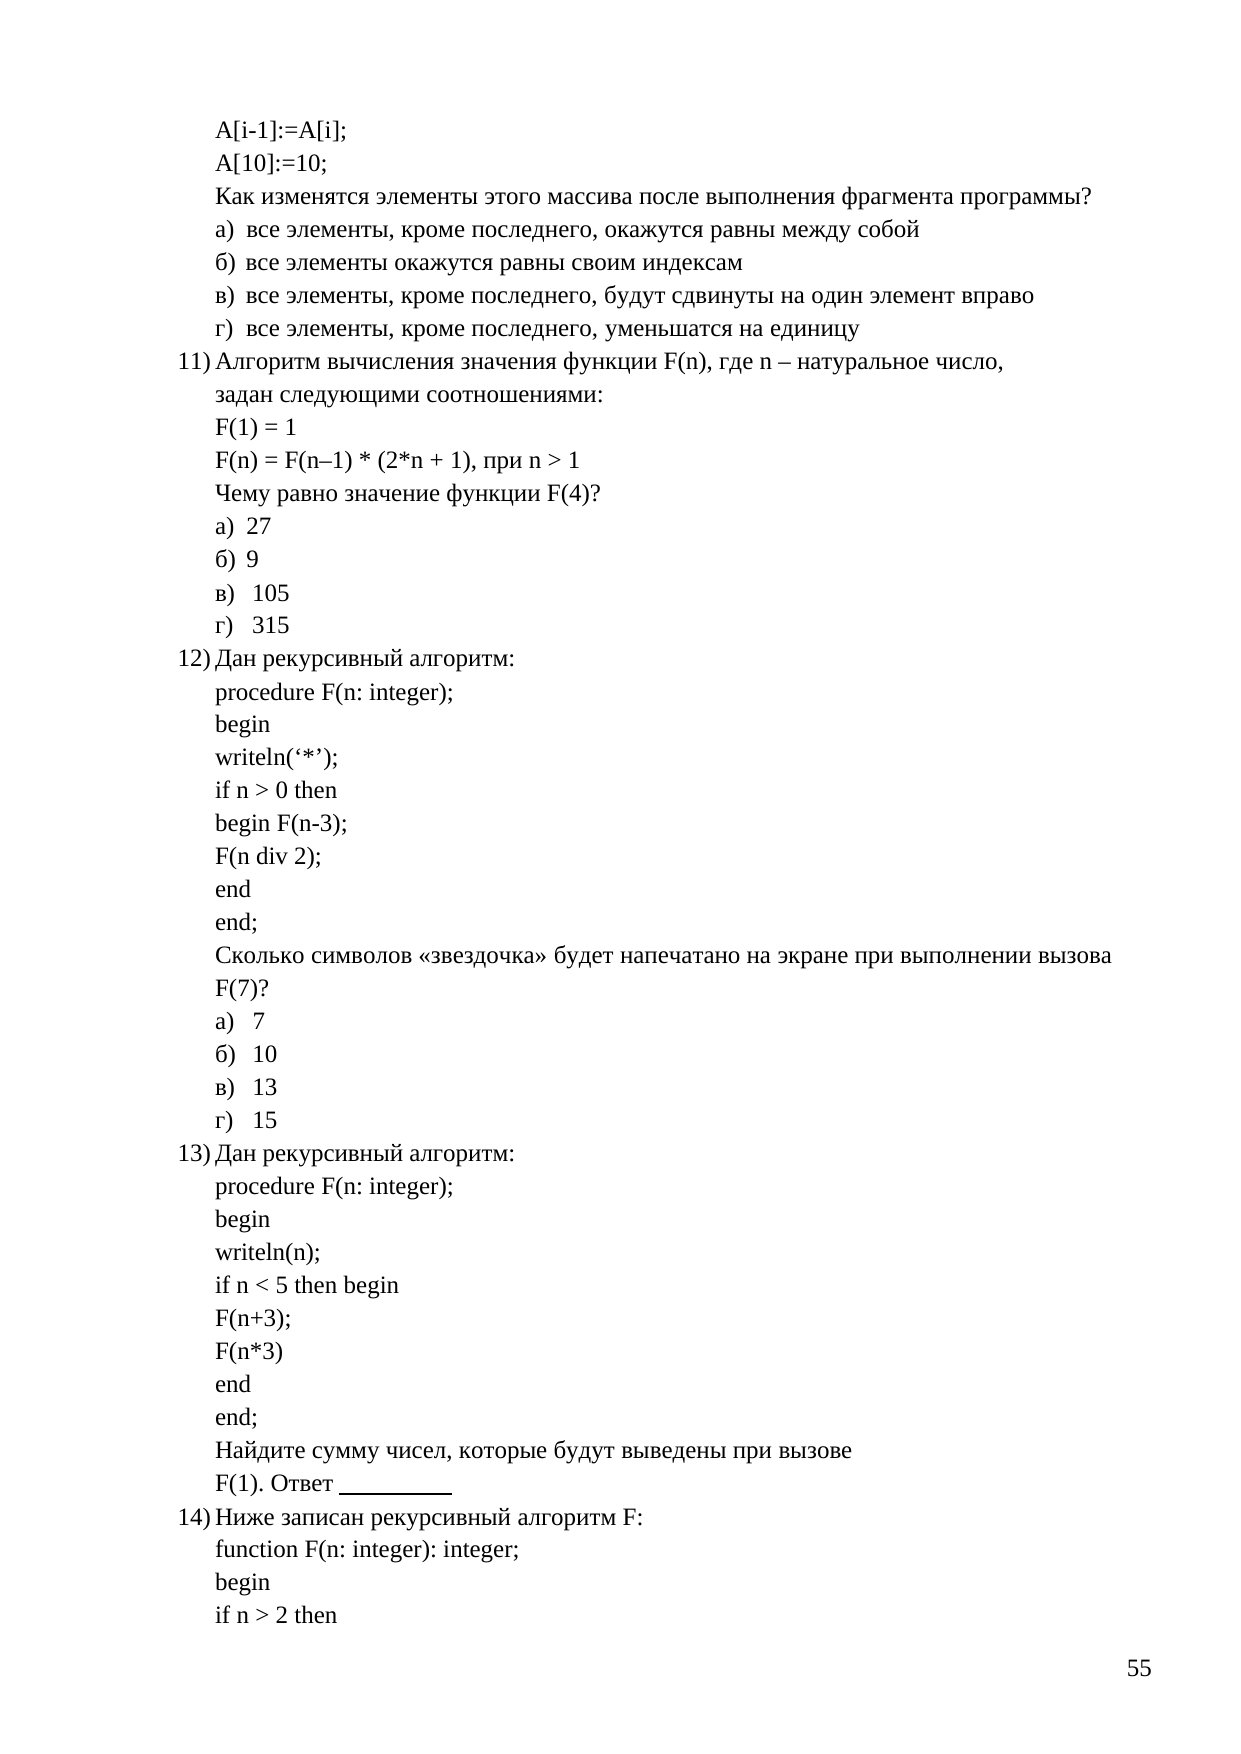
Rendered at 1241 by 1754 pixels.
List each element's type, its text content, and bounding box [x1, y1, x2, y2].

text F(n div 2); end [215, 841, 323, 903]
text writeln(‘*’); [215, 742, 1205, 771]
text в) 13 [215, 1072, 1205, 1101]
text F(7)? [215, 973, 1205, 1002]
text begin [215, 709, 1205, 738]
text Найдите сумму чисел, которые будут выведены при вызове F(1). Ответ [215, 1436, 907, 1497]
text A[i-1]:=A[i]; A[10]:=10; [215, 115, 349, 177]
list Дан рекурсивный алгоритм: procedure F(n: integer); [177, 643, 516, 705]
text if n < 5 then begin F(n+3); [215, 1270, 401, 1332]
text Сколько символов «звездочка» будет напечатано на экране при выполнении вызова [215, 940, 1205, 968]
text а) 7 [215, 1006, 1205, 1035]
text function F(n: integer): integer; begin [215, 1534, 521, 1596]
text в) все элементы, кроме последнего, будут сдвинуты на один элемент вправо г) все элементы, кроме последнего, уменьшатся на единицу [215, 280, 1048, 342]
text в) 105 [215, 578, 1205, 606]
text if n > 0 then begin F(n-3); [215, 775, 399, 837]
list Дан рекурсивный алгоритм: procedure F(n: integer); [177, 1138, 516, 1200]
text F(n*3) end end; [215, 1336, 284, 1431]
text if n > 2 then [215, 1600, 1205, 1629]
text г) 15 [215, 1105, 1205, 1134]
text end; [215, 907, 1205, 936]
text б) все элементы окажутся равны своим индексам [215, 247, 1205, 276]
text Как изменятся элементы этого массива после выполнения фрагмента программы? а) все элементы, кроме последнего, окажутся равны между собой [215, 181, 1094, 243]
text begin writeln(n); [215, 1204, 322, 1266]
text F(n) = F(n–1) * (2*n + 1), при n > 1 Чему равно значение функции F(4)? а) 27 [215, 445, 603, 540]
text г) 315 [215, 611, 1205, 639]
text F(1) = 1 [215, 412, 1205, 441]
list Алгоритм вычисления значения функции F(n), где n – натуральное число, задан следующими соотношениями: [177, 346, 1068, 408]
text б) 10 [215, 1039, 1205, 1068]
list Ниже записан рекурсивный алгоритм F: [177, 1502, 1205, 1530]
text б) 9 [215, 544, 1205, 573]
